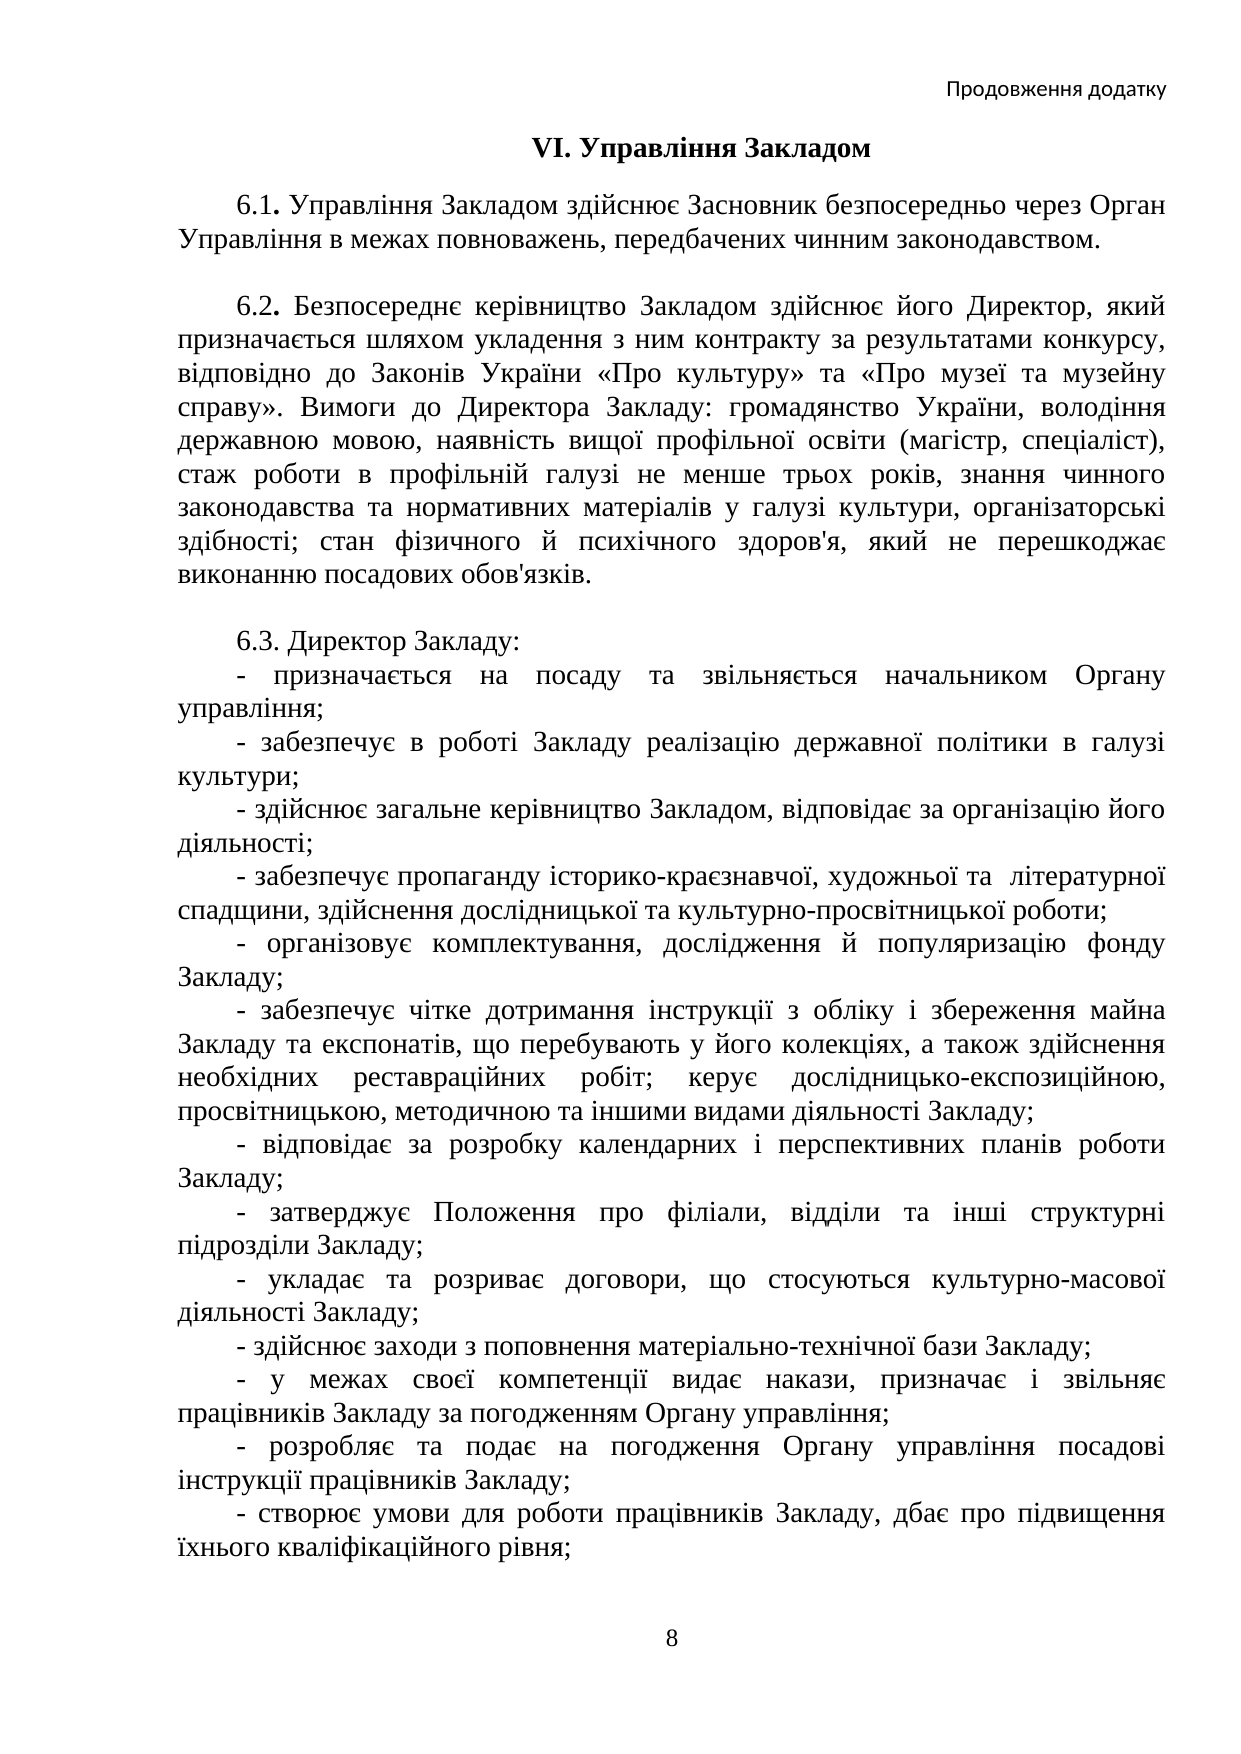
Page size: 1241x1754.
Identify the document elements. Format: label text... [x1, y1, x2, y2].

text 6.3. Директор Закладу: [177, 623, 1167, 657]
text - у межах своєї компетенції видає накази, призначає і звільняє працівників Закладу за погодженням Органу управління; [177, 1361, 1167, 1428]
text 6.2. Безпосереднє керівництво Закладом здійснює його Директор, який призначається шляхом укладення з ним контракту за результатами конкурсу, відповідно до Законів України «Про культуру» та «Про музеї та музейну справу». Вимоги до Директора Закладу: громадянство України, володіння державною мовою, наявність вищої профільної освіти (магістр, спеціаліст), стаж роботи в профільній галузі не менше трьох років, знання чинного законодавства та нормативних матеріалів у галузі культури, організаторські здібності; стан фізичного й психічного здоров'я, який не перешкоджає виконанню посадових обов'язків. [177, 288, 1167, 590]
text - відповідає за розробку календарних і перспективних планів роботи Закладу; [177, 1127, 1167, 1194]
text - забезпечує пропаганду історико-краєзнавчої, художньої та літературної спадщини, здійснення дослідницької та культурно-просвітницької роботи; [177, 858, 1167, 925]
text - здійснює загальне керівництво Закладом, відповідає за організацію його діяльності; [177, 791, 1167, 858]
text - здійснює заходи з поповнення матеріально-технічної бази Закладу; [177, 1328, 1167, 1361]
text - створює умови для роботи працівників Закладу, дбає про підвищення їхнього кваліфікаційного рівня; [177, 1496, 1167, 1563]
text VI. Управління Закладом [177, 130, 1167, 163]
text - призначається на посаду та звільняється начальником Органу управління; [177, 657, 1167, 724]
text - забезпечує в роботі Закладу реалізацію державної політики в галузі культури; [177, 724, 1167, 791]
text - укладає та розриває договори, що стосуються культурно-масової діяльності Закладу; [177, 1261, 1167, 1328]
text - затверджує Положення про філіали, відділи та інші структурні підрозділи Закладу; [177, 1194, 1167, 1261]
text - забезпечує чітке дотримання інструкції з обліку і збереження майна Закладу та експонатів, що перебувають у його колекціях, а також здійснення необхідних реставраційних робіт; керує дослідницько-експозиційною, просвітницькою, методичною та іншими видами діяльності Закладу; [177, 992, 1167, 1127]
text - організовує комплектування, дослідження й популяризацію фонду Закладу; [177, 925, 1167, 992]
text 6.1. Управління Закладом здійснює Засновник безпосередньо через Орган Управління в межах повноважень, передбачених чинним законодавством. [177, 187, 1167, 254]
text - розробляє та подає на погодження Органу управління посадові інструкції працівників Закладу; [177, 1428, 1167, 1496]
